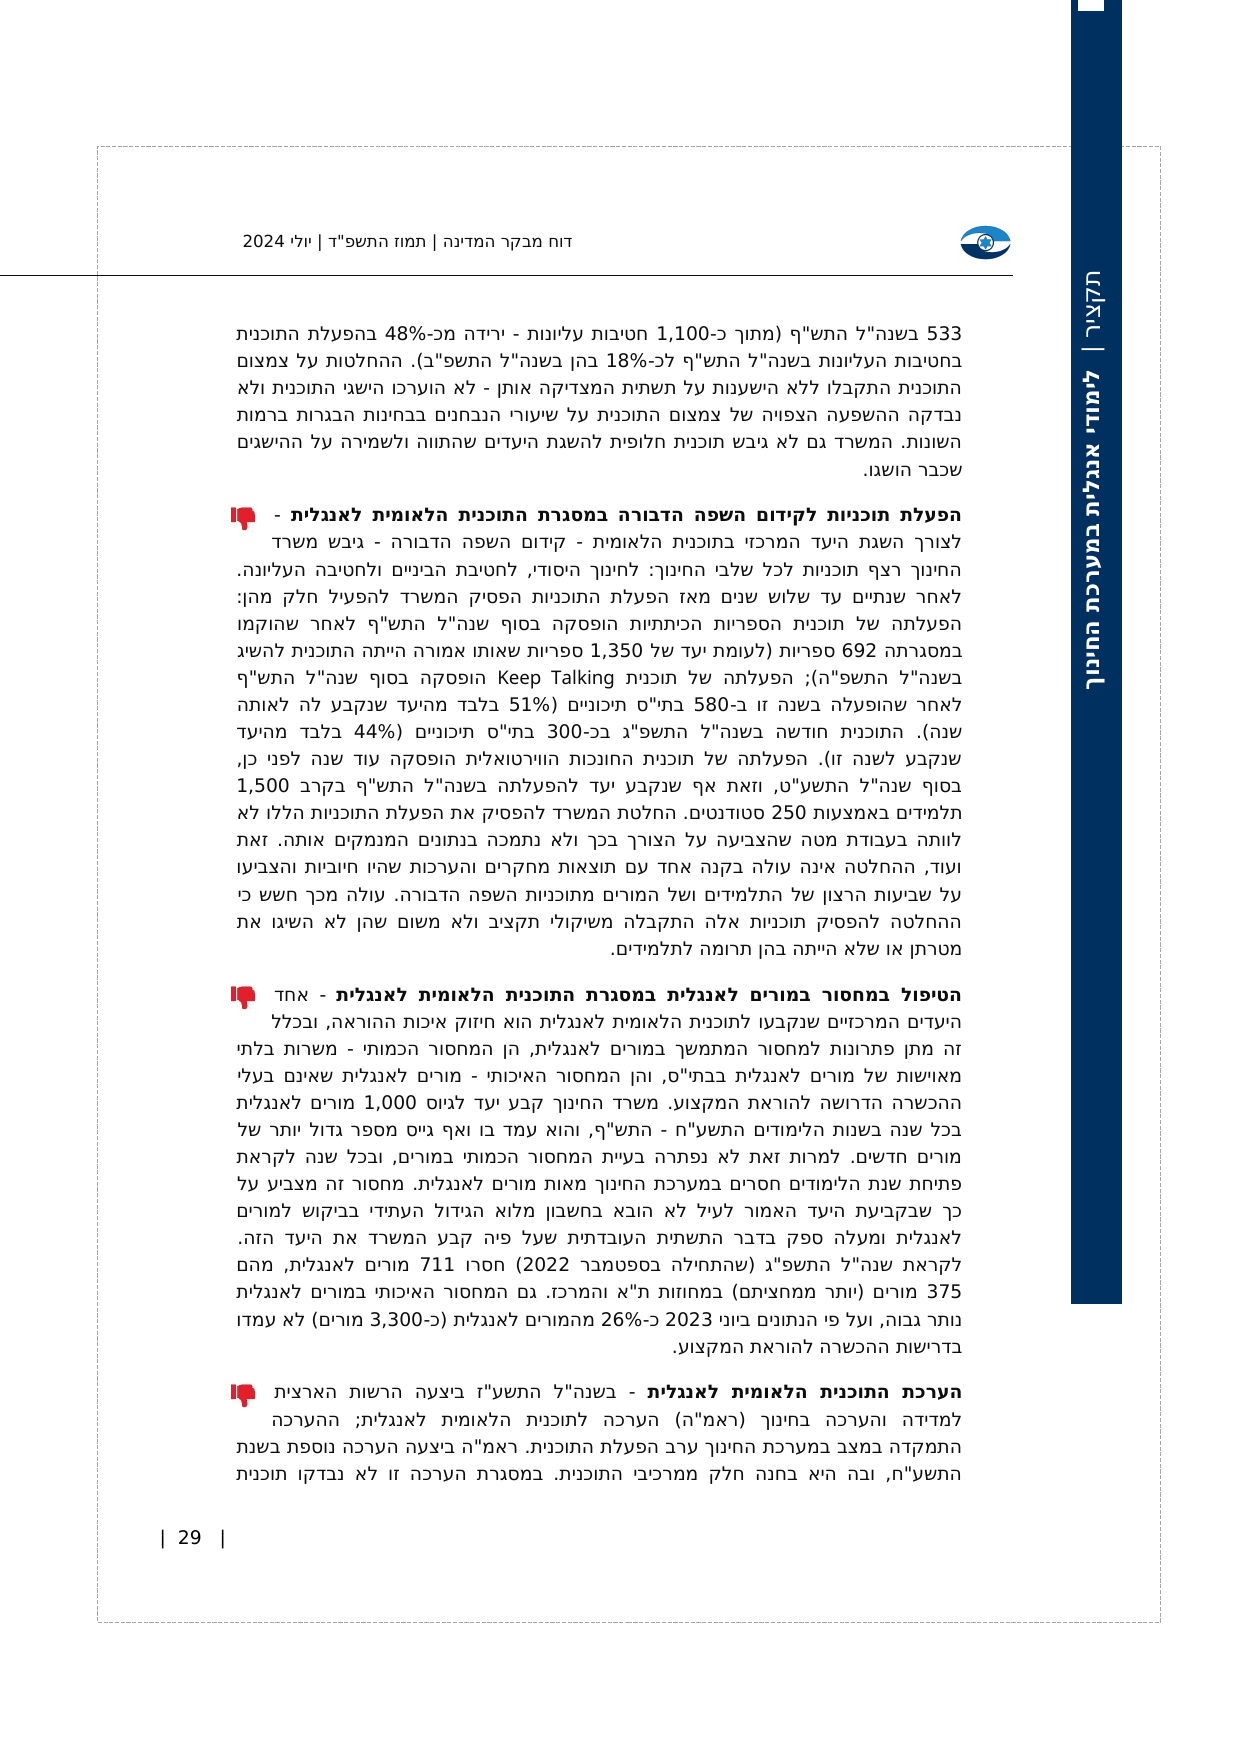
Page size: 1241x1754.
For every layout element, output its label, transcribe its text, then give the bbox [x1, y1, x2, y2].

picture [230, 505, 255, 530]
text הטיפול במחסור במורים לאנגלית במסגרת התוכנית הלאומית לאנגלית - אחד היעדים המרכזיים שנקבעו לתוכנית הלאומית לאנגלית הוא חיזוק איכות ההוראה, ובכלל זה מתן פתרונות למחסור המתמשך במורים לאנגלית, הן המחסור הכמותי - משרות בלתי מאוישות של מורים לאנגלית בבתי"ס, והן המחסור האיכותי - מורים לאנגלית שאינם בעלי ההכשרה הדרושה להוראת המקצוע. משרד החינוך קבע יעד לגיוס 1,000 מורים לאנגלית בכל שנה בשנות הלימודים התשע"ח - התש"ף, והוא עמד בו ואף גייס מספר גדול יותר של מורים חדשים. למרות זאת לא נפתרה בעיית המחסור הכמותי במורים, ובכל שנה לקראת פתיחת שנת הלימודים חסרים במערכת החינוך מאות מורים לאנגלית. מחסור זה מצביע על כך שבקביעת היעד האמור לעיל לא הובא בחשבון מלוא הגידול העתידי בביקוש למורים לאנגלית ומעלה ספק בדבר התשתית העובדתית שעל פיה קבע המשרד את היעד הזה. לקראת שנה"ל התשפ"ג (שהתחילה בספטמבר 2022) חסרו 711 מורים לאנגלית, מהם 375 מורים (יותר ממחציתם) במחוזות ת"א והמרכז. גם המחסור האיכותי במורים לאנגלית נותר גבוה, ועל פי הנתונים ביוני 2023 כ-26% מהמורים לאנגלית (כ-3,300 מורים) לא עמדו בדרישות ההכשרה להוראת המקצוע. [236, 979, 963, 1358]
picture [230, 984, 255, 1009]
text הפעלת תוכניות לקידום השפה הדבורה במסגרת התוכנית הלאומית לאנגלית - לצורך השגת היעד המרכזי בתוכנית הלאומית - קידום השפה הדבורה - גיבש משרד החינוך רצף תוכניות לכל שלבי החינוך: לחינוך היסודי, לחטיבת הביניים ולחטיבה העליונה. לאחר שנתיים עד שלוש שנים מאז הפעלת התוכניות הפסיק המשרד להפעיל חלק מהן: הפעלתה של תוכנית הספריות הכיתתיות הופסקה בסוף שנה"ל התש"ף לאחר שהוקמו במסגרתה 692 ספריות (לעומת יעד של 1,350 ספריות שאותו אמורה הייתה התוכנית להשיג בשנה"ל התשפ"ה); הפעלתה של תוכנית Keep Talking הופסקה בסוף שנה"ל התש"ף לאחר שהופעלה בשנה זו ב-580 בתי"ס תיכוניים (51% בלבד מהיעד שנקבע לה לאותה שנה). התוכנית חודשה בשנה"ל התשפ"ג בכ-300 בתי"ס תיכוניים (44% בלבד מהיעד שנקבע לשנה זו). הפעלתה של תוכנית החונכות הווירטואלית הופסקה עוד שנה לפני כן, בסוף שנה"ל התשע"ט, וזאת אף שנקבע יעד להפעלתה בשנה"ל התש"ף בקרב 1,500 תלמידים באמצעות 250 סטודנטים. החלטת המשרד להפסיק את הפעלת התוכניות הללו לא לוותה בעבודת מטה שהצביעה על הצורך בכך ולא נתמכה בנתונים המנמקים אותה. זאת ועוד, ההחלטה אינה עולה בקנה אחד עם תוצאות מחקרים והערכות שהיו חיוביות והצביעו על שביעות הרצון של התלמידים ושל המורים מתוכניות השפה הדבורה. עולה מכך חשש כי ההחלטה להפסיק תוכניות אלה התקבלה משיקולי תקציב ולא משום שהן לא השיגו את מטרתן או שלא הייתה בהן תרומה לתלמידים. [236, 500, 963, 961]
picture [230, 1382, 255, 1407]
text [236, 1377, 963, 1486]
picture [957, 222, 1014, 263]
